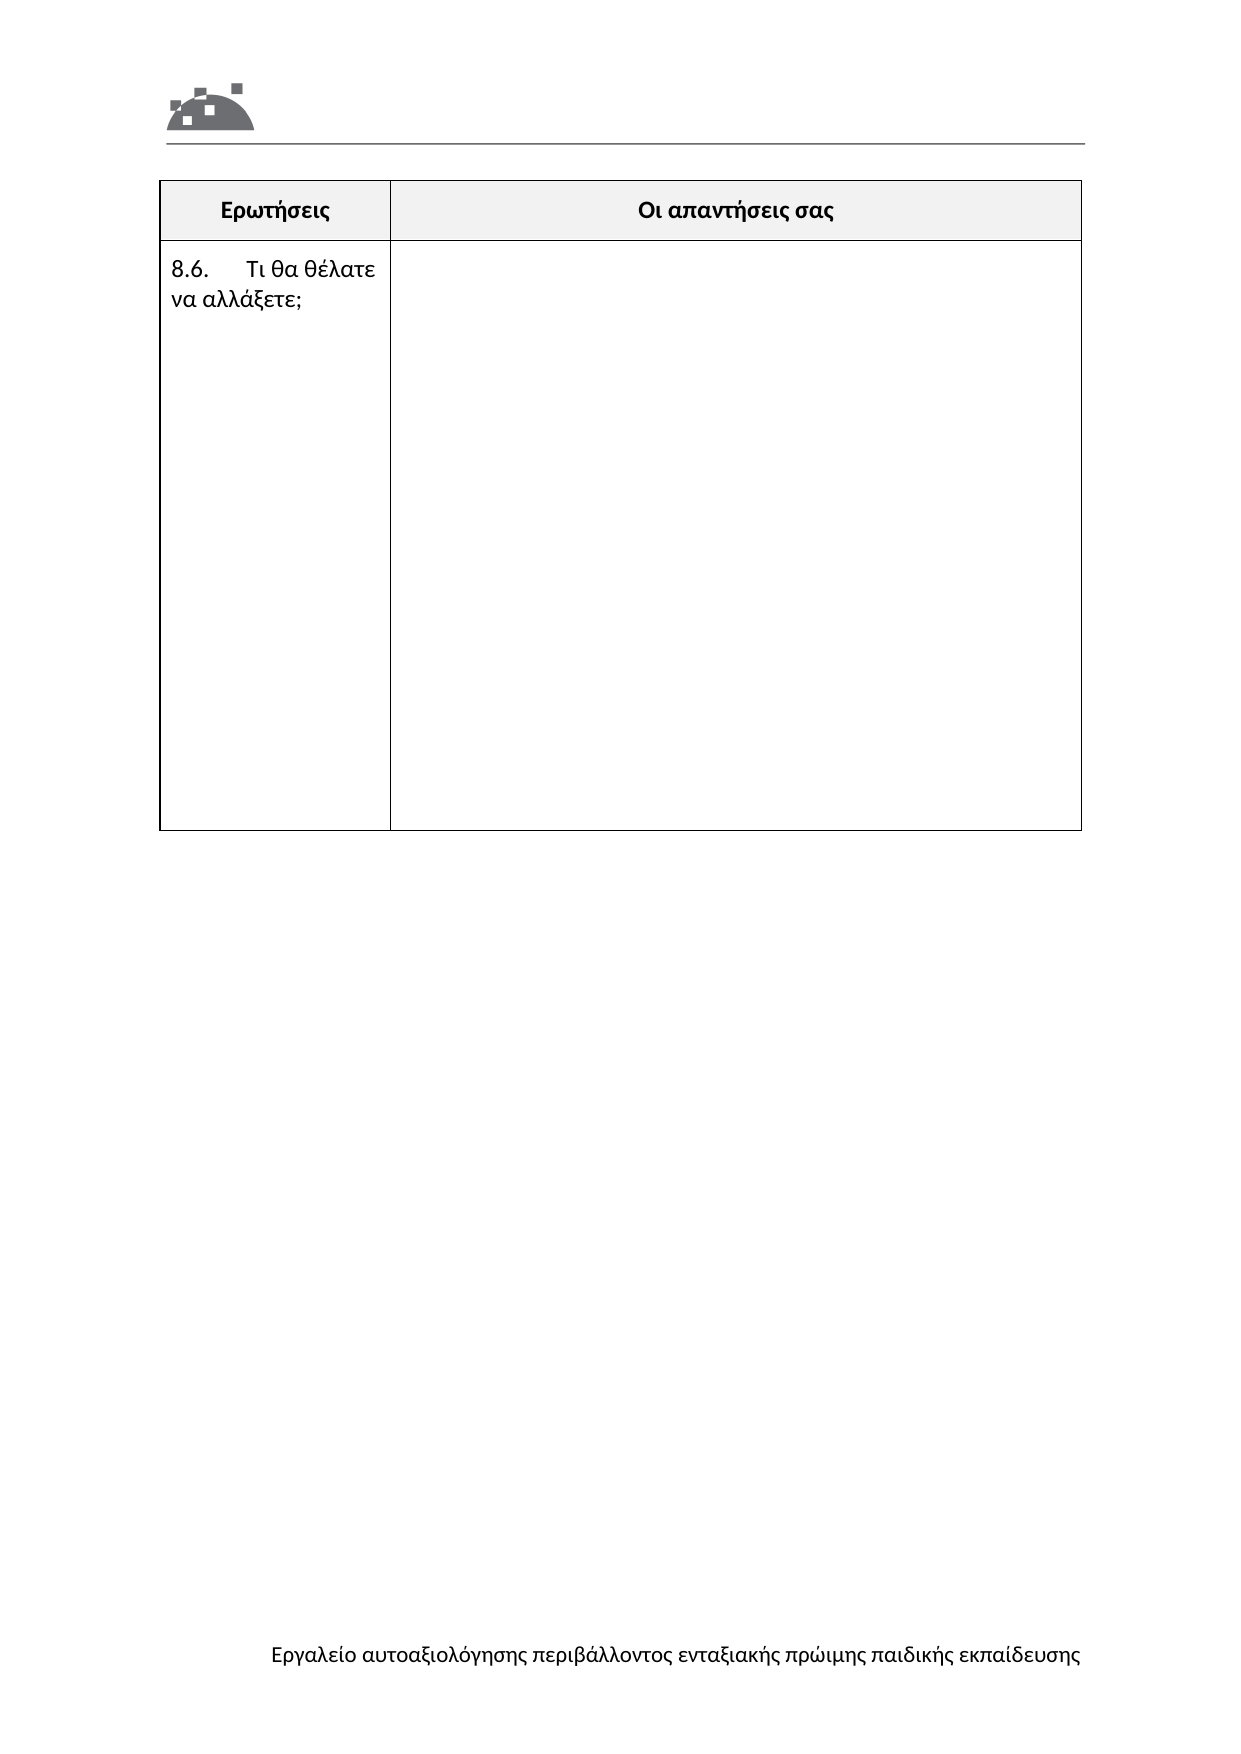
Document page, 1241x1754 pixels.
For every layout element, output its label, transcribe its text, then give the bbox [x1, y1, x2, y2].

table_cell Τι θα θέλατε να αλλάξετε; [161, 241, 390, 830]
table_header Οι απαντήσεις σας [391, 181, 1081, 239]
table_header Ερωτήσεις [161, 181, 390, 239]
picture [159, 73, 1090, 152]
table_cell [391, 241, 1081, 830]
